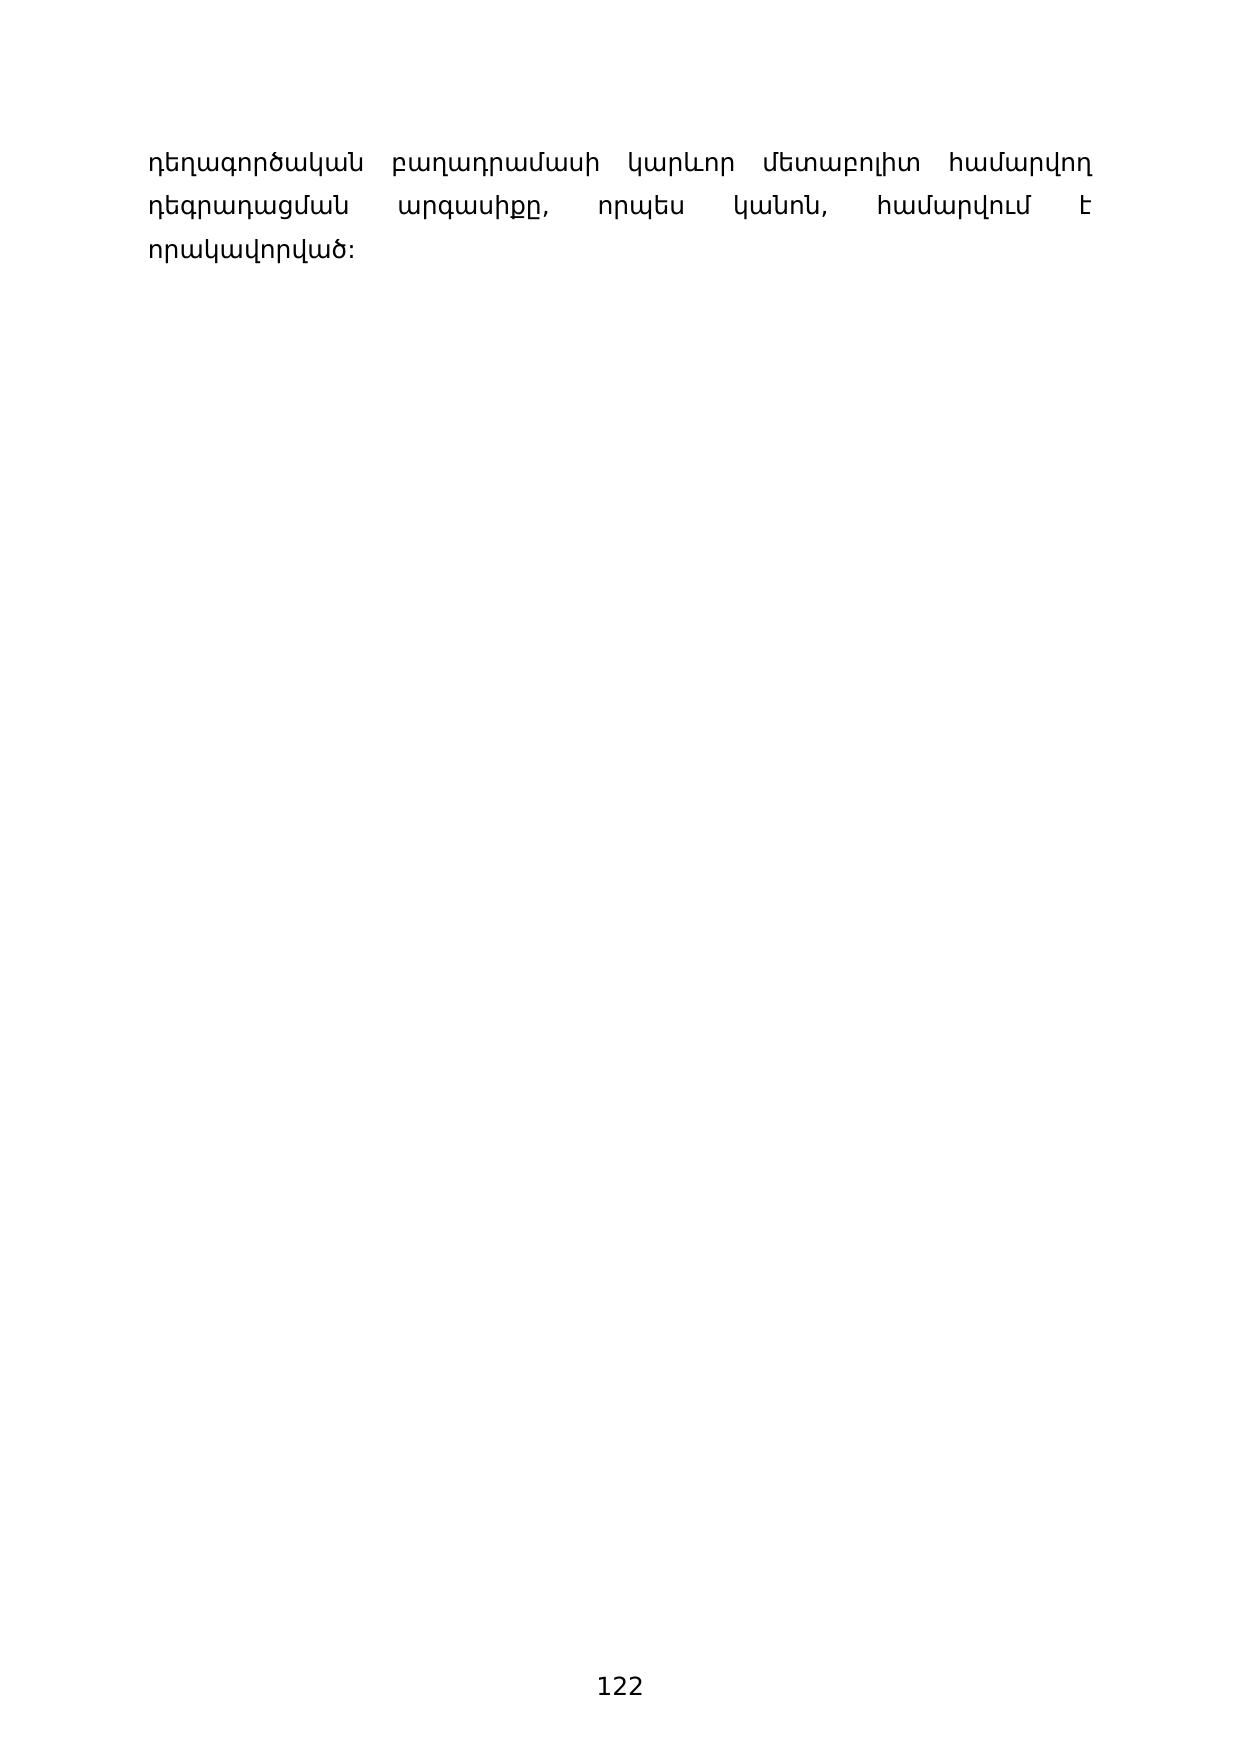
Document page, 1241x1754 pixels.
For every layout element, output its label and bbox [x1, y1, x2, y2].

text [148, 148, 1092, 264]
